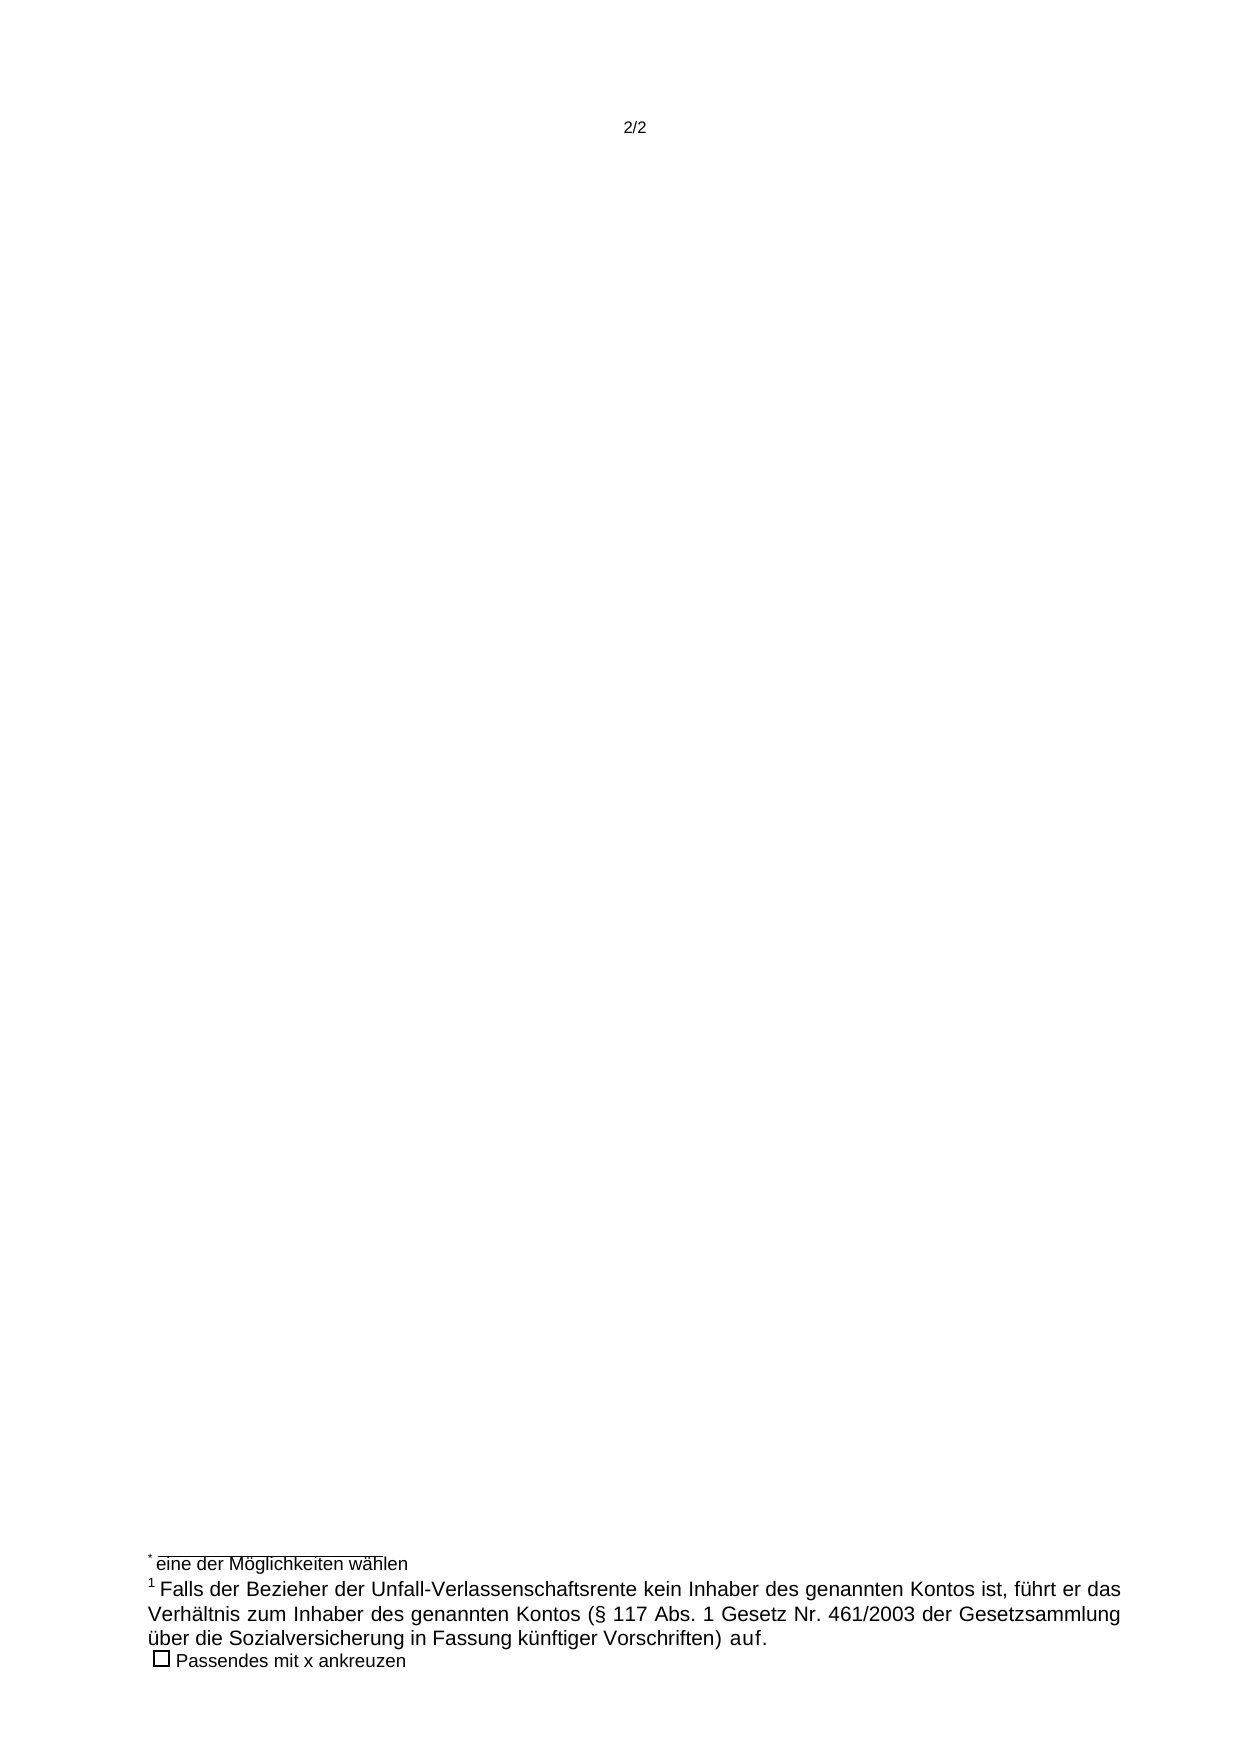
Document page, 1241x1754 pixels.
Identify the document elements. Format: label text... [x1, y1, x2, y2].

text 2/2 [148, 118, 1122, 137]
